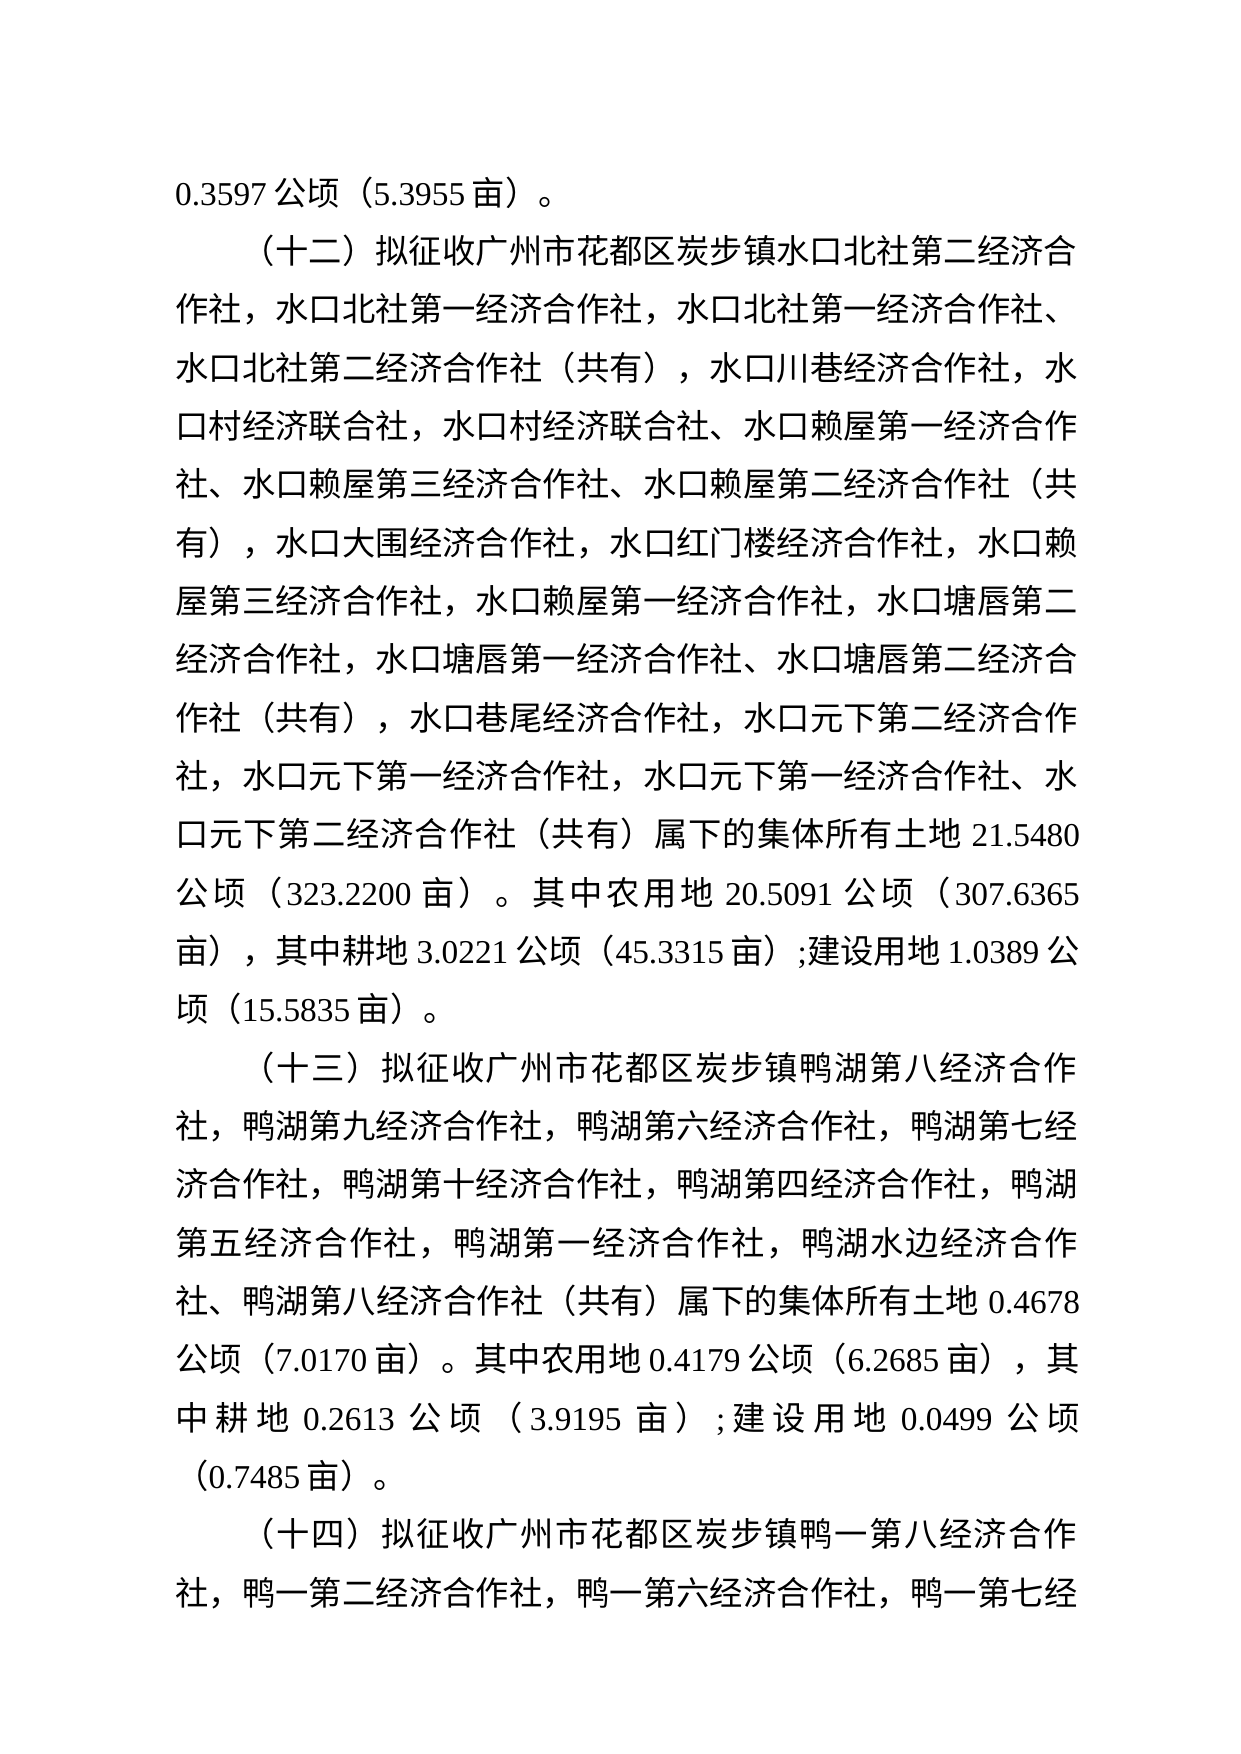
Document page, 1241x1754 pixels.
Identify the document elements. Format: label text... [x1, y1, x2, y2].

text （十三）拟征收广州市花都区炭步镇鸭湖第八经济合作社，鸭湖第九经济合作社，鸭湖第六经济合作社，鸭湖第七经济合作社，鸭湖第十经济合作社，鸭湖第四经济合作社，鸭湖第五经济合作社，鸭湖第一经济合作社，鸭湖水边经济合作社、鸭湖第八经济合作社（共有）属下的集体所有土地0.4678公顷（7.0170亩）。其中农用地0.4179公顷（6.2685亩），其中耕地0.2613公顷（3.9195亩）;建设用地0.0499公顷（0.7485亩）。 [175, 1033, 1080, 1500]
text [175, 158, 1080, 217]
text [175, 1500, 1080, 1617]
text （十二）拟征收广州市花都区炭步镇水口北社第二经济合作社，水口北社第一经济合作社，水口北社第一经济合作社、水口北社第二经济合作社（共有），水口川巷经济合作社，水口村经济联合社，水口村经济联合社、水口赖屋第一经济合作社、水口赖屋第三经济合作社、水口赖屋第二经济合作社（共有），水口大围经济合作社，水口红门楼经济合作社，水口赖屋第三经济合作社，水口赖屋第一经济合作社，水口塘唇第二经济合作社，水口塘唇第一经济合作社、水口塘唇第二经济合作社（共有），水口巷尾经济合作社，水口元下第二经济合作社，水口元下第一经济合作社，水口元下第一经济合作社、水口元下第二经济合作社（共有）属下的集体所有土地21.5480公顷（323.2200亩）。其中农用地20.5091公顷（307.6365亩），其中耕地3.0221公顷（45.3315亩）;建设用地1.0389公顷（15.5835亩）。 [175, 217, 1080, 1033]
